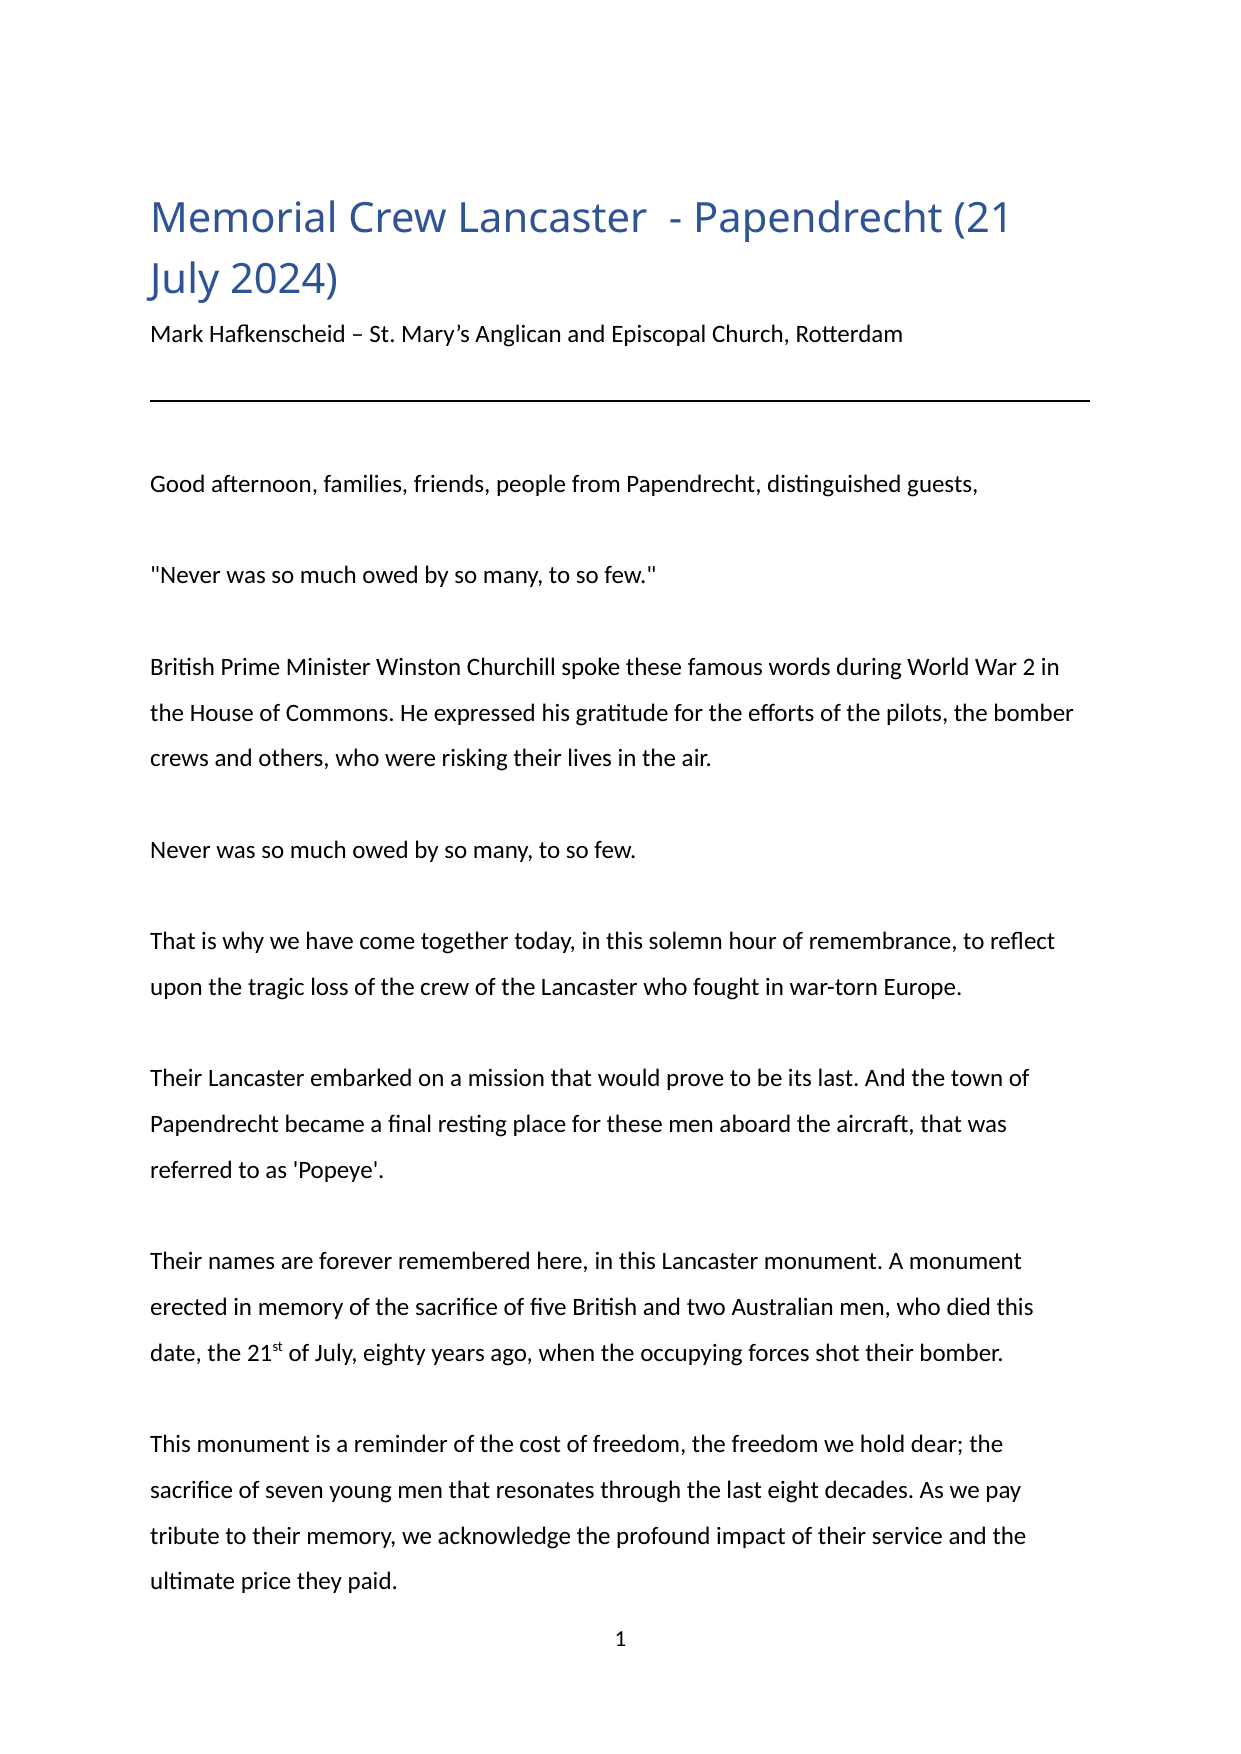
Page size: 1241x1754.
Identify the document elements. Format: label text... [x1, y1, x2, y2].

text Mark Hafkenscheid – St. Mary’s Anglican and Episcopal Church, Rotterdam [150, 318, 1090, 349]
text Their Lancaster embarked on a mission that would prove to be its last. And the town of Papendrecht became a final resting place for these men aboard the aircraft, that was referred to as 'Popeye'. [150, 1062, 1090, 1184]
text That is why we have come together today, in this solemn hour of remembrance, to reflect upon the tragic loss of the crew of the Lancaster who fought in war-torn Europe. [150, 925, 1090, 1002]
text British Prime Minister Winston Churchill spoke these famous words during World War 2 in the House of Commons. He expressed his gratitude for the efforts of the pilots, the bomber crews and others, who were risking their lives in the air. [150, 651, 1090, 773]
text Never was so much owed by so many, to so few. [150, 834, 1090, 864]
text "Never was so much owed by so many, to so few." [150, 559, 1090, 590]
text This monument is a reminder of the cost of freedom, the freedom we hold dear; the sacrifice of seven young men that resonates through the last eight decades. As we pay tribute to their memory, we acknowledge the profound impact of their service and the ultimate price they paid. [150, 1428, 1090, 1596]
text Good afternoon, families, friends, people from Papendrecht, distinguished guests, [150, 468, 1090, 498]
subtitle Memorial Crew Lancaster - Papendrecht (21 July 2024) [150, 187, 1090, 306]
text Their names are forever remembered here, in this Lancaster monument. A monument erected in memory of the sacrifice of five British and two Australian men, who died this date, the 21st of July, eighty years ago, when the occupying forces shot their bomber. [150, 1245, 1090, 1367]
